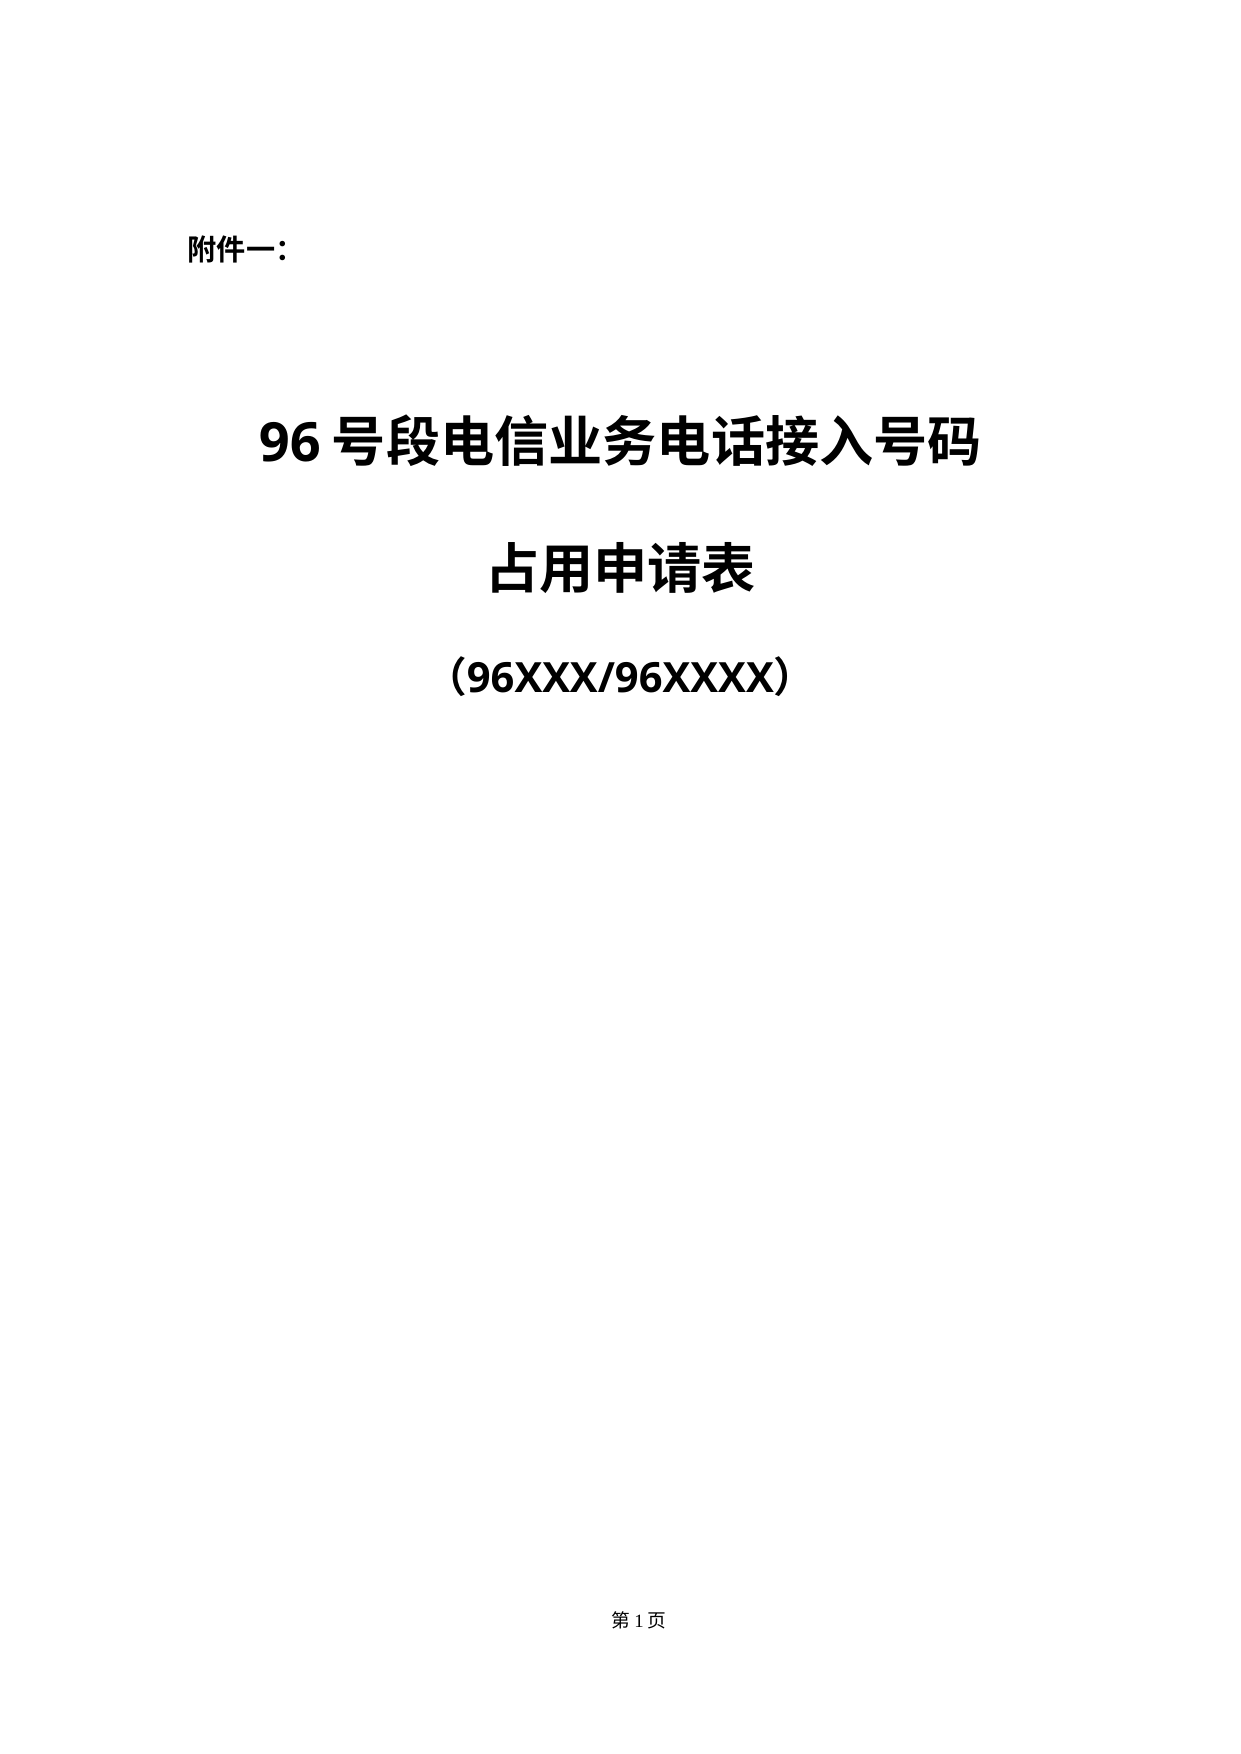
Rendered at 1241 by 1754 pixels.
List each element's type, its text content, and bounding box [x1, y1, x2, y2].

text 占用申请表 [187, 514, 1053, 616]
text 96号段电信业务电话接入号码 [187, 387, 1053, 489]
subtitle 附件一： [187, 214, 1053, 282]
text （96XXX/96XXXX） [187, 641, 1053, 709]
